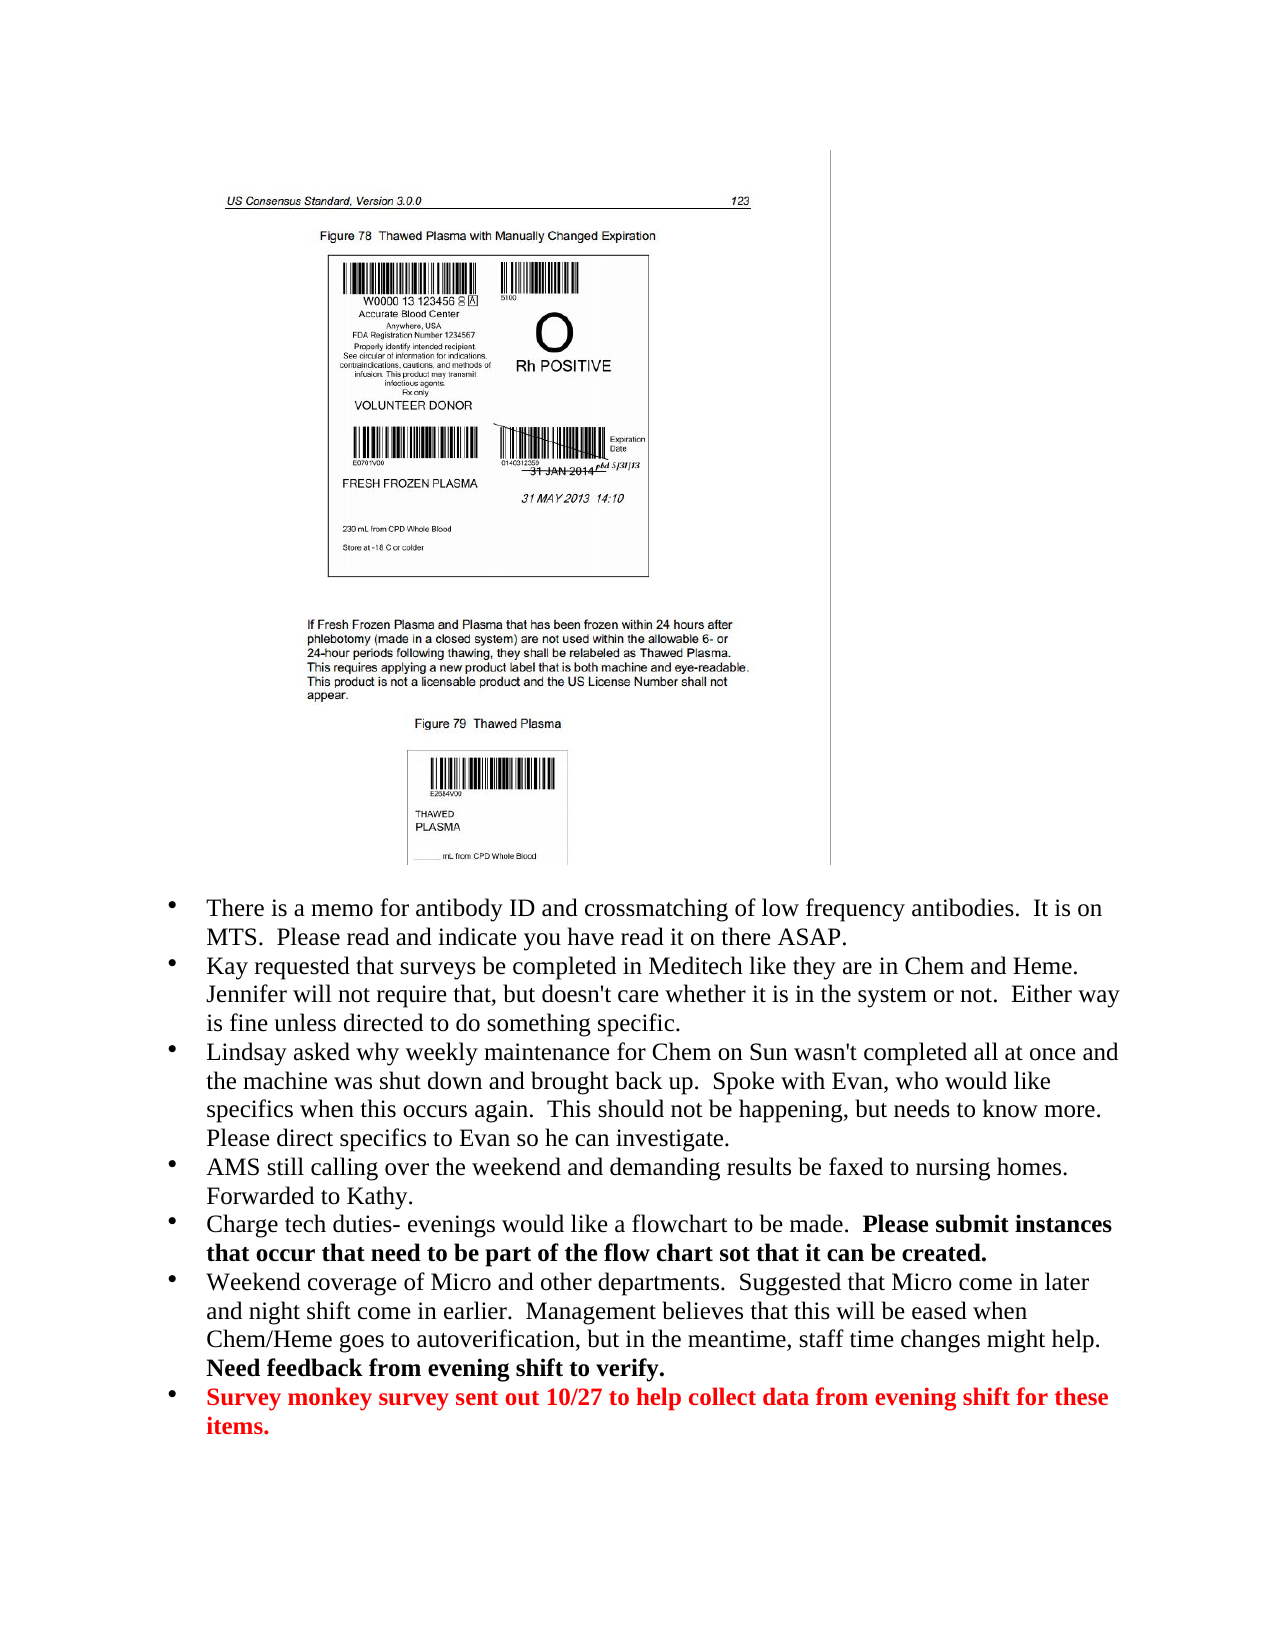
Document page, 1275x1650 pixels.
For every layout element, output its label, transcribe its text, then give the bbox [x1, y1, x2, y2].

list Weekend coverage of Micro and other departments. Suggested that Micro come in later and night shift come in earlier. Management believes that this will be eased when Chem/Heme goes to autoverification, but in the meantime, staff time changes might help. Need feedback from evening shift to verify. [169, 1267, 1125, 1382]
list Survey monkey survey sent out 10/27 to help collect data from evening shift for these items. [169, 1382, 1125, 1439]
list AMS still calling over the weekend and demanding results be faxed to nursing homes. Forwarded to Kathy. [169, 1152, 1125, 1209]
list Kay requested that surveys be completed in Meditech like they are in Chem and Heme. Jennifer will not require that, but doesn't care whether it is in the system or not. Either way is fine unless directed to do something specific. [169, 951, 1125, 1037]
picture [150, 150, 831, 865]
list Charge tech duties- evenings would like a flowchart to be made. Please submit instances that occur that need to be part of the flow chart sot that it can be created. [169, 1209, 1125, 1267]
list There is a memo for antibody ID and crossmatching of low frequency antibodies. It is on MTS. Please read and indicate you have read it on there ASAP. [169, 893, 1125, 951]
list Lindsay asked why weekly maintenance for Chem on Sun wasn't completed all at once and the machine was shut down and brought back up. Spoke with Evan, who would like specifics when this occurs again. This should not be happening, but needs to know more. Please direct specifics to Evan so he can investigate. [169, 1037, 1125, 1152]
